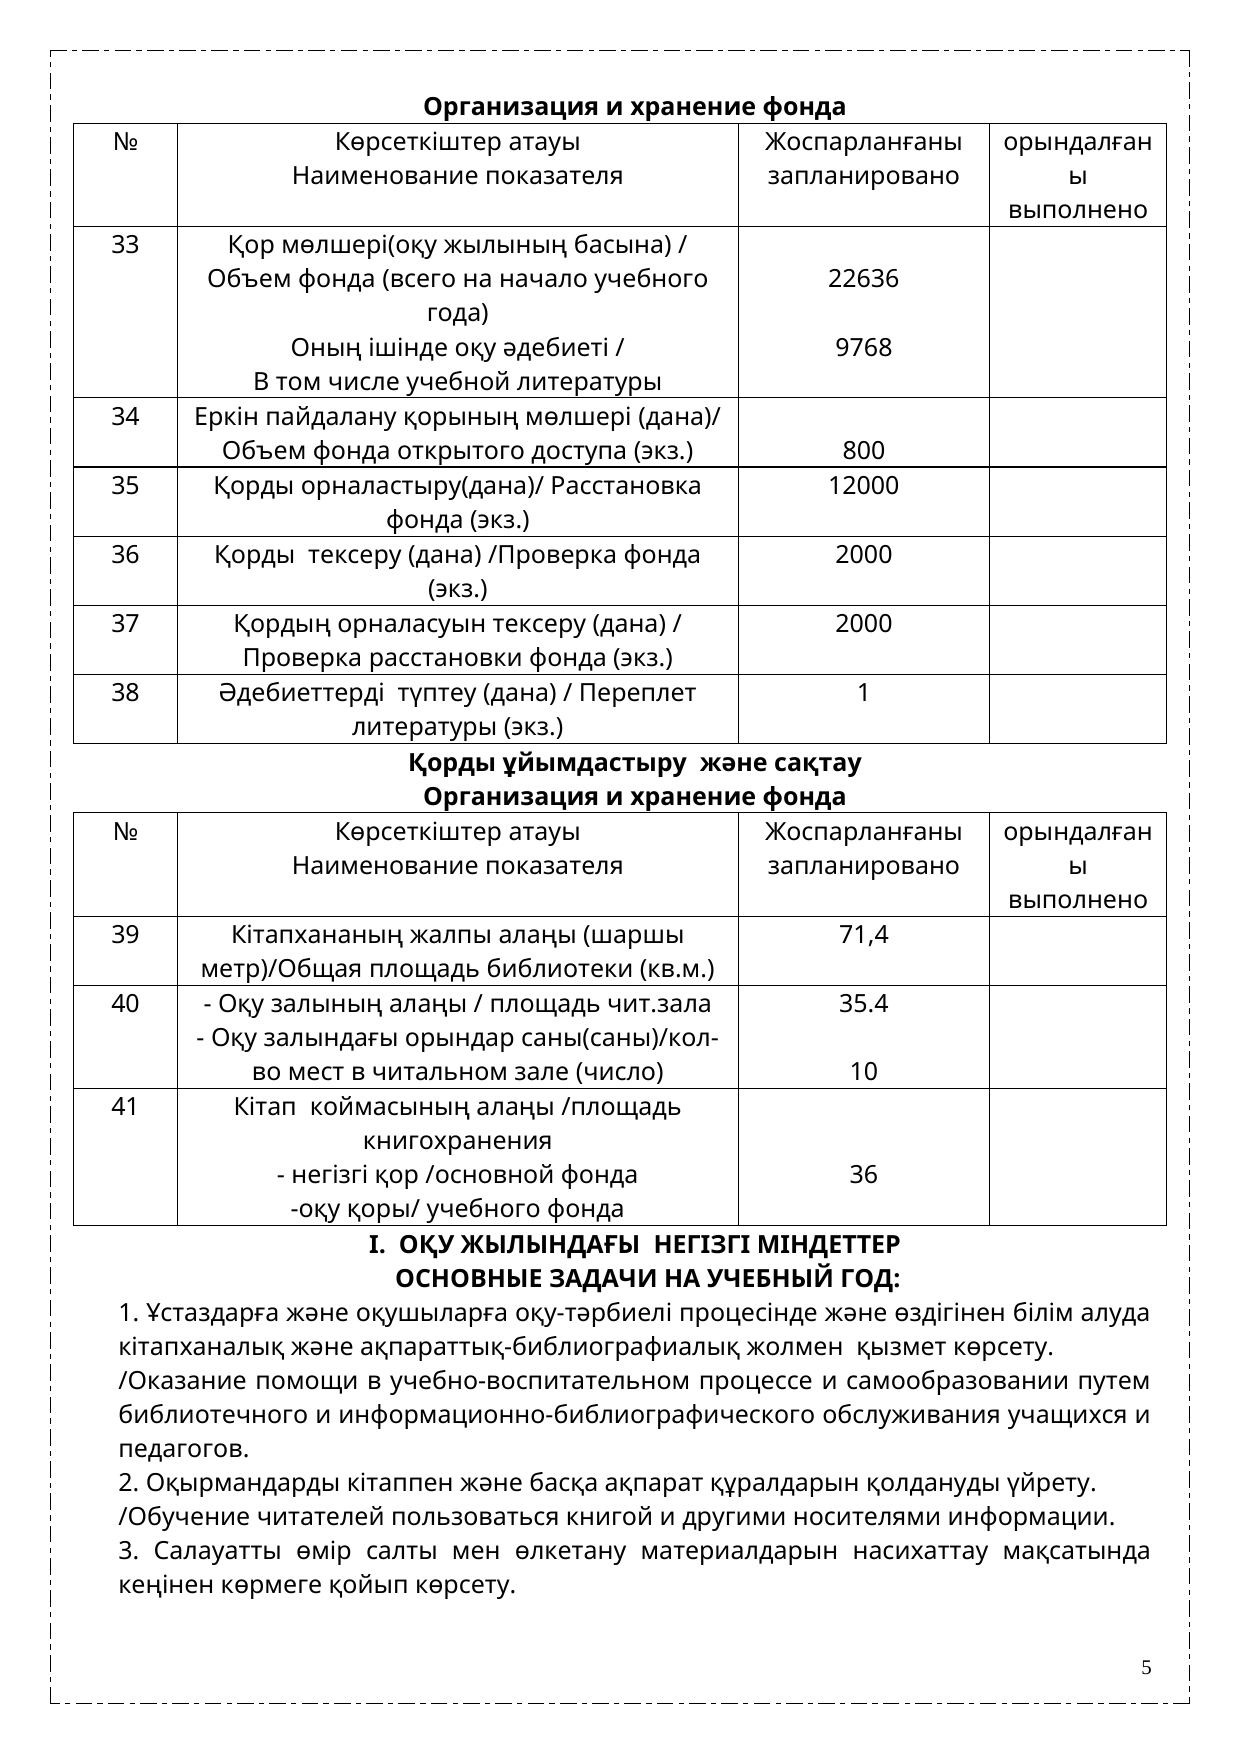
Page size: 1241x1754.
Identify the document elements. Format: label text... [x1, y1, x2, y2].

table_cell [990, 227, 1166, 397]
table_cell 35.4 10 [739, 986, 989, 1088]
table_header Жоспарланғаны запланировано [739, 813, 989, 916]
table_cell 36 [74, 537, 177, 605]
table_cell [990, 986, 1166, 1088]
table_cell Еркін пайдалану қорының мөлшері (дана)/ Объем фонда открытого доступа (экз.) [178, 398, 738, 466]
table_cell 35 [74, 468, 177, 536]
table_cell - Оқу залының алаңы / площадь чит.зала - Оқу залындағы орындар саны(саны)/кол-во мест в читальном зале (число) [178, 986, 738, 1088]
table_cell 36 [739, 1089, 989, 1225]
table_cell 39 [74, 917, 177, 985]
table_cell Қорды орналастыру(дана)/ Расстановка фонда (экз.) [178, 468, 738, 536]
text Қорды ұйымдастыру және сақтау [118, 744, 1152, 778]
table_cell [990, 917, 1166, 985]
table_cell [990, 468, 1166, 536]
table_cell Әдебиеттерді түптеу (дана) / Переплет литературы (экз.) [178, 675, 738, 743]
text /Обучение читателей пользоваться книгой и другими носителями информации. [118, 1499, 1152, 1533]
table_cell 71,4 [739, 917, 989, 985]
table_cell [990, 537, 1166, 605]
table_cell 38 [74, 675, 177, 743]
text 1. Ұстаздарға және оқушыларға оқу-тәрбиелі процесінде және өздігінен білім алуда кітапханалық және ақпараттық-библиографиалық жолмен қызмет көрсету. [118, 1294, 1152, 1362]
text I. ОҚУ ЖЫЛЫНДАҒЫ НЕГІЗГІ МІНДЕТТЕР [118, 1226, 1152, 1260]
text 2. Оқырмандарды кітаппен және басқа ақпарат құралдарын қолдануды үйрету. [118, 1465, 1152, 1499]
table_cell 2000 [739, 537, 989, 605]
text Организация и хранение фонда [118, 89, 1152, 123]
text /Оказание помощи в учебно-воспитательном процессе и самообразовании путем библиотечного и информационно-библиографического обслуживания учащихся и педагогов. [118, 1362, 1152, 1465]
table_cell Қорды тексеру (дана) /Проверка фонда (экз.) [178, 537, 738, 605]
table_cell 41 [74, 1089, 177, 1225]
table_header Жоспарланғаны запланировано [739, 124, 989, 226]
table_cell [990, 398, 1166, 466]
table_header орындалғаны выполнено [990, 124, 1166, 226]
table_header орындалғаны выполнено [990, 813, 1166, 916]
table_cell Қор мөлшері(оқу жылының басына) / Объем фонда (всего на начало учебного года) Оның ішінде оқу әдебиеті / В том числе учебной литературы [178, 227, 738, 397]
table_cell Қордың орналасуын тексеру (дана) / Проверка расстановки фонда (экз.) [178, 606, 738, 674]
table_cell 12000 [739, 468, 989, 536]
table_header № [74, 124, 177, 226]
text 3. Салауатты өмір салты мен өлкетану материалдарын насихаттау мақсатында кеңінен көрмеге қойып көрсету. [118, 1533, 1152, 1601]
table_cell 34 [74, 398, 177, 466]
text ОСНОВНЫЕ ЗАДАЧИ НА УЧЕБНЫЙ ГОД: [118, 1260, 1152, 1294]
table_cell 40 [74, 986, 177, 1088]
table_cell [990, 675, 1166, 743]
table_cell 2000 [739, 606, 989, 674]
table_cell 37 [74, 606, 177, 674]
text Организация и хранение фонда [118, 778, 1152, 812]
table_cell 33 [74, 227, 177, 397]
table_cell Кітапхананың жалпы алаңы (шаршы метр)/Общая площадь библиотеки (кв.м.) [178, 917, 738, 985]
table_header Көрсеткіштер атауы Наименование показателя [178, 813, 738, 916]
table_cell 800 [739, 398, 989, 466]
table_cell [990, 606, 1166, 674]
table_header № [74, 813, 177, 916]
table_cell 22636 9768 [739, 227, 989, 397]
table_cell 1 [739, 675, 989, 743]
table_cell Кітап коймасының алаңы /площадь книгохранения - негізгі қор /основной фонда -оқу қоры/ учебного фонда [178, 1089, 738, 1225]
table_cell [990, 1089, 1166, 1225]
table_header Көрсеткіштер атауы Наименование показателя [178, 124, 738, 226]
